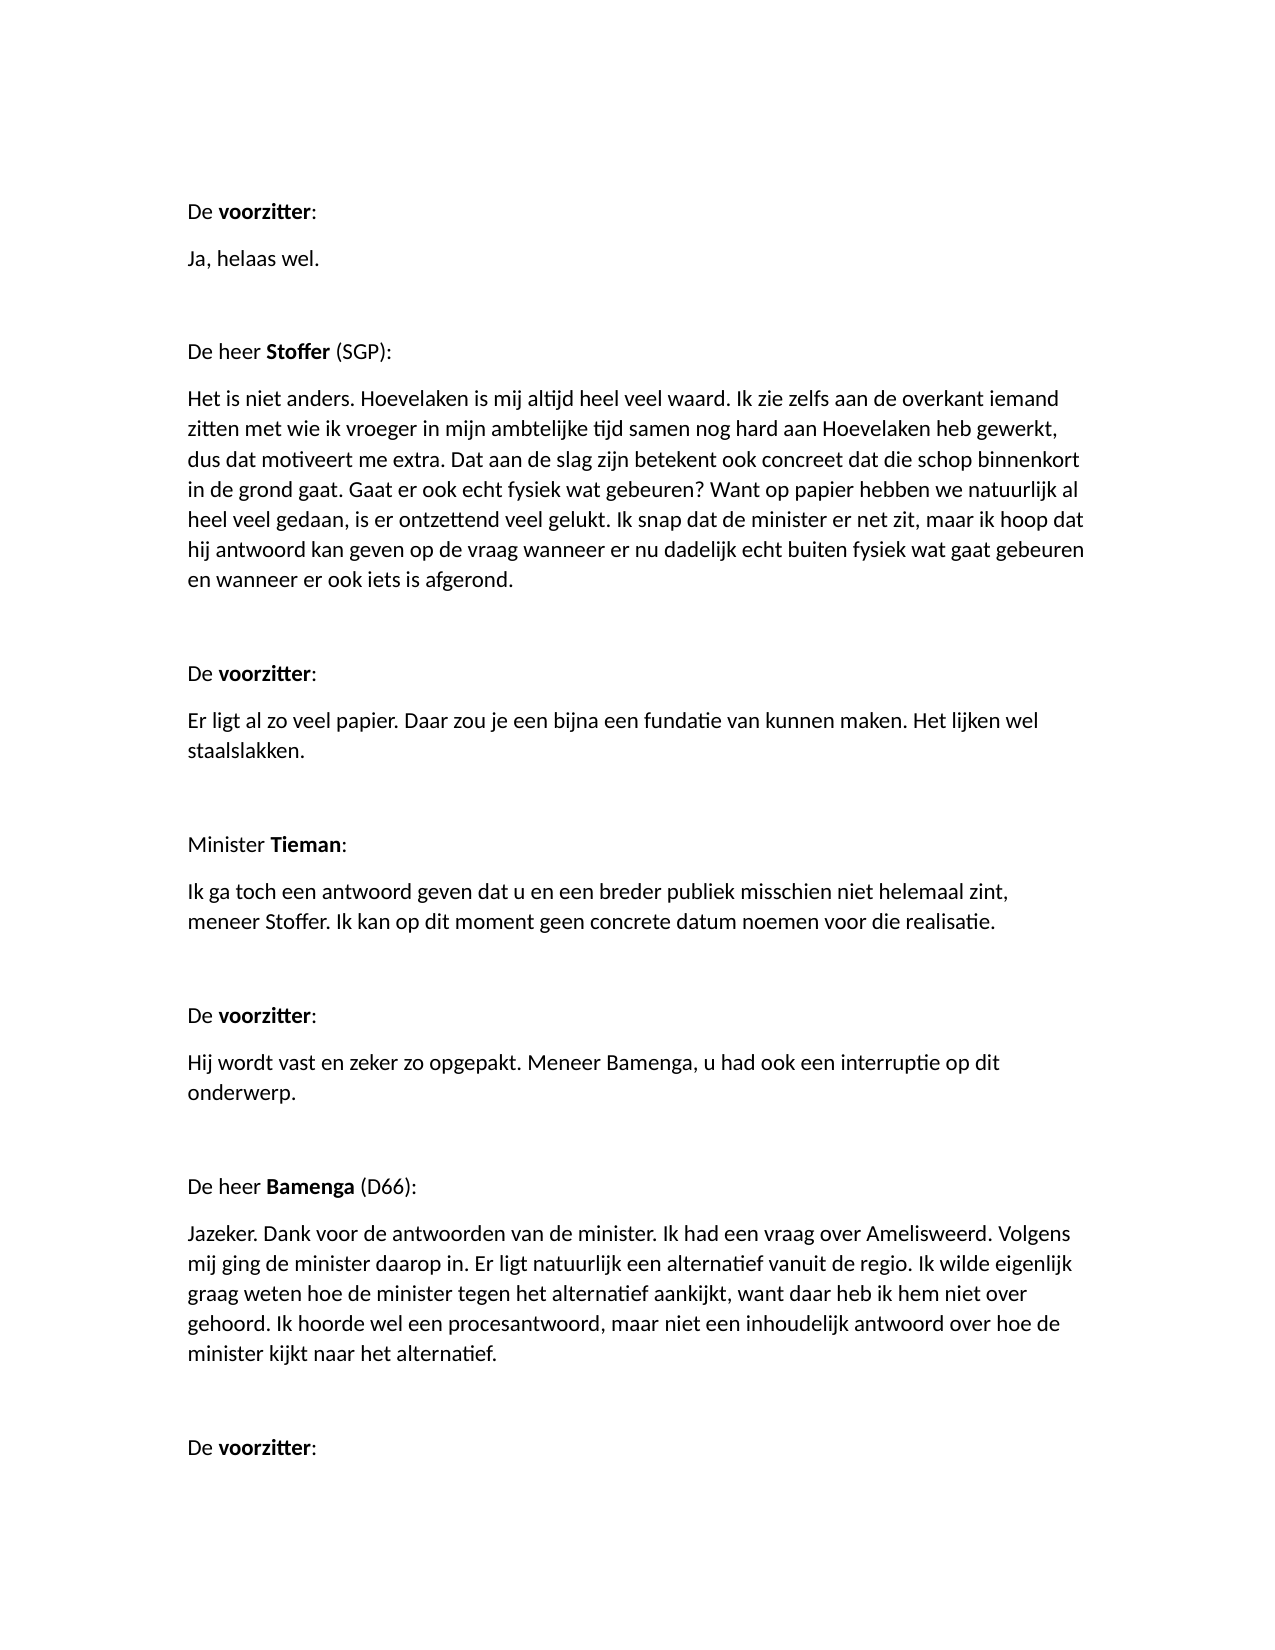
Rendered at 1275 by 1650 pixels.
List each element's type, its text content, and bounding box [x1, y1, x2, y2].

text Het is niet anders. Hoevelaken is mij altijd heel veel waard. Ik zie zelfs aan de overkant iemand zitten met wie ik vroeger in mijn ambtelijke tijd samen nog hard aan Hoevelaken heb gewerkt, dus dat motiveert me extra. Dat aan de slag zijn betekent ook concreet dat die schop binnenkort in de grond gaat. Gaat er ook echt fysiek wat gebeuren? Want op papier hebben we natuurlijk al heel veel gedaan, is er ontzettend veel gelukt. Ik snap dat de minister er net zit, maar ik hoop dat hij antwoord kan geven op de vraag wanneer er nu dadelijk echt buiten fysiek wat gaat gebeuren en wanneer er ook iets is afgerond. [187, 384, 1087, 594]
text De voorzitter: [187, 197, 1087, 225]
text Jazeker. Dank voor de antwoorden van de minister. Ik had een vraag over Amelisweerd. Volgens mij ging de minister daarop in. Er ligt natuurlijk een alternatief vanuit de regio. Ik wilde eigenlijk graag weten hoe de minister tegen het alternatief aankijkt, want daar heb ik hem niet over gehoord. Ik hoorde wel een procesantwoord, maar niet een inhoudelijk antwoord over hoe de minister kijkt naar het alternatief. [187, 1219, 1087, 1368]
text Minister Tieman: [187, 830, 1087, 858]
text Hij wordt vast en zeker zo opgepakt. Meneer Bamenga, u had ook een interruptie op dit onderwerp. [187, 1048, 1087, 1106]
text Ja, helaas wel. [187, 244, 1087, 272]
text De voorzitter: [187, 1433, 1087, 1461]
text De heer Stoffer (SGP): [187, 337, 1087, 366]
text De voorzitter: [187, 1001, 1087, 1029]
text Ik ga toch een antwoord geven dat u en een breder publiek misschien niet helemaal zint, meneer Stoffer. Ik kan op dit moment geen concrete datum noemen voor die realisatie. [187, 877, 1087, 935]
text Er ligt al zo veel papier. Daar zou je een bijna een fundatie van kunnen maken. Het lijken wel staalslakken. [187, 706, 1087, 764]
text De voorzitter: [187, 659, 1087, 687]
text De heer Bamenga (D66): [187, 1172, 1087, 1200]
